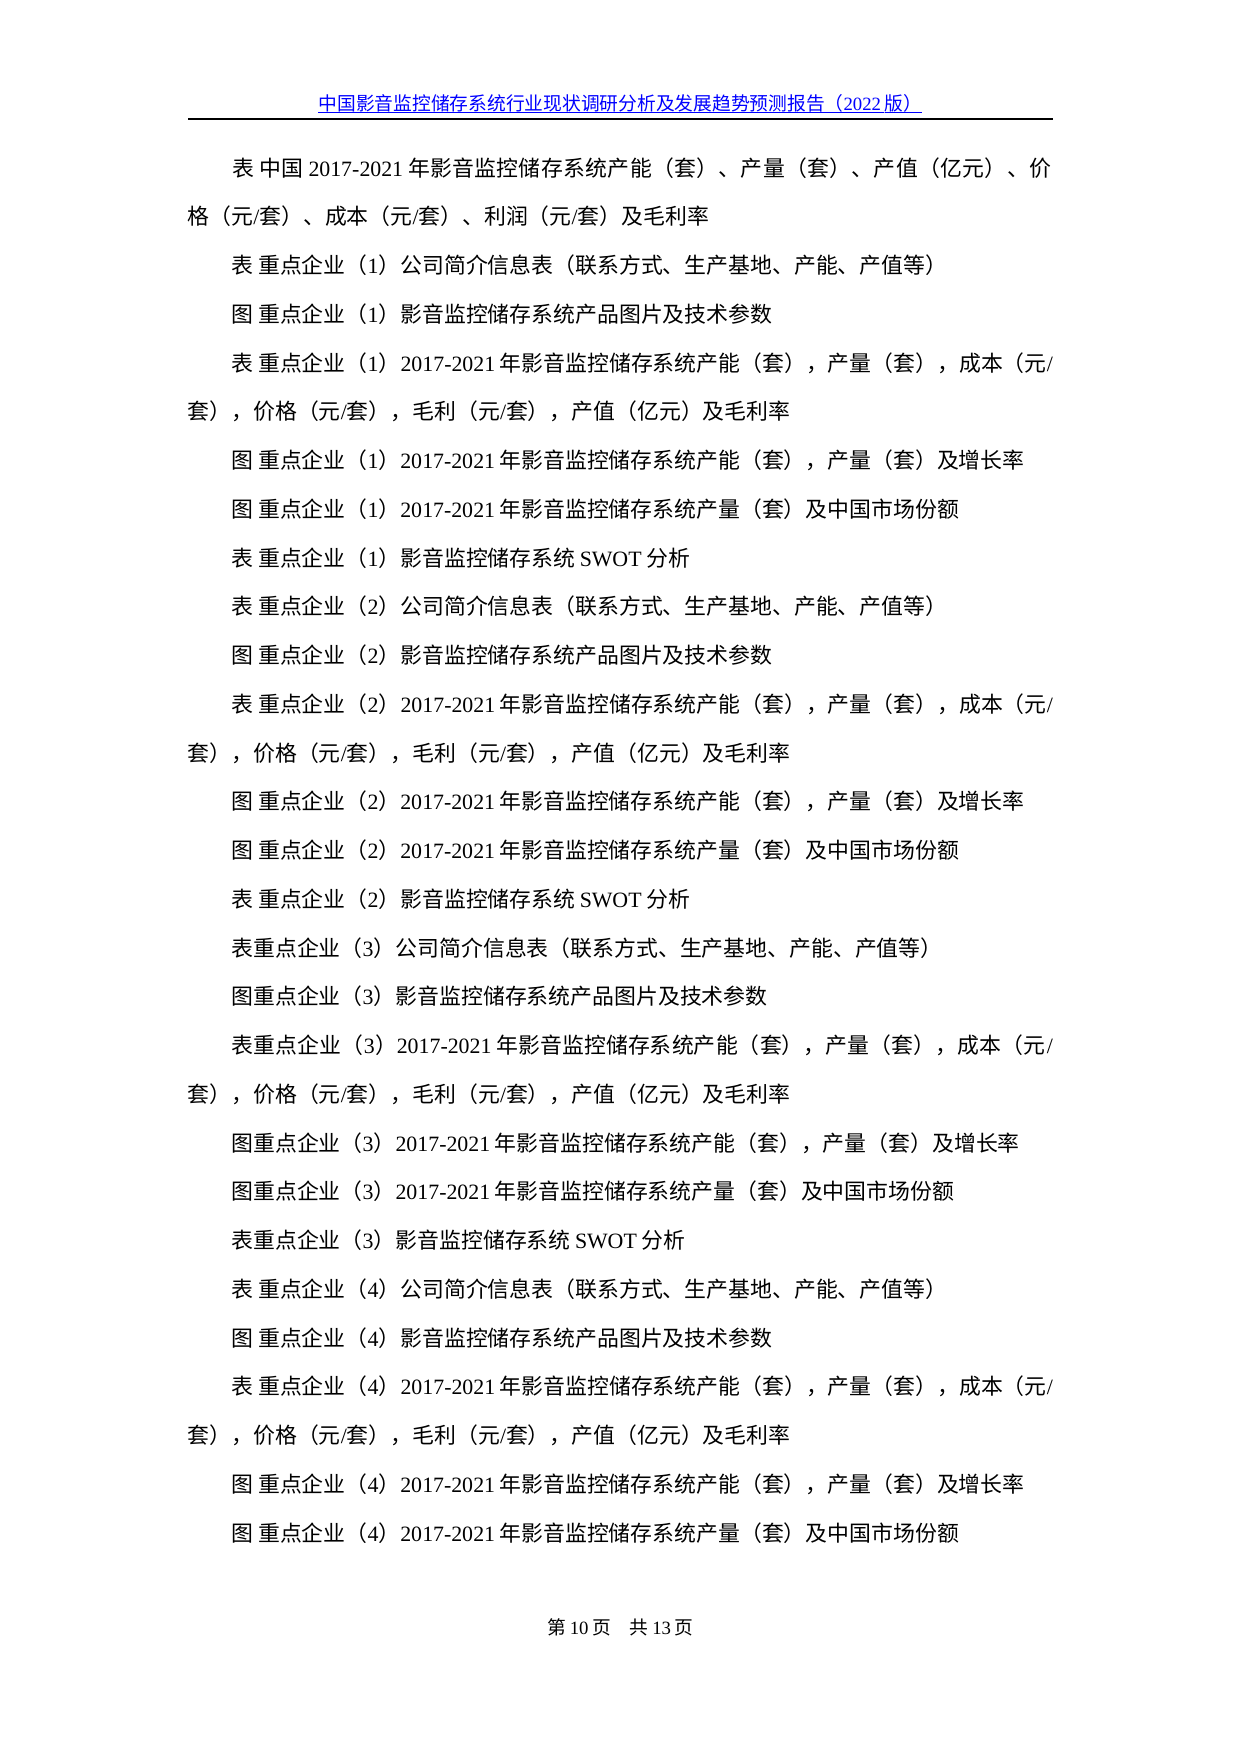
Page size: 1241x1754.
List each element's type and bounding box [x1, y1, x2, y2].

text [187, 150, 1053, 1548]
